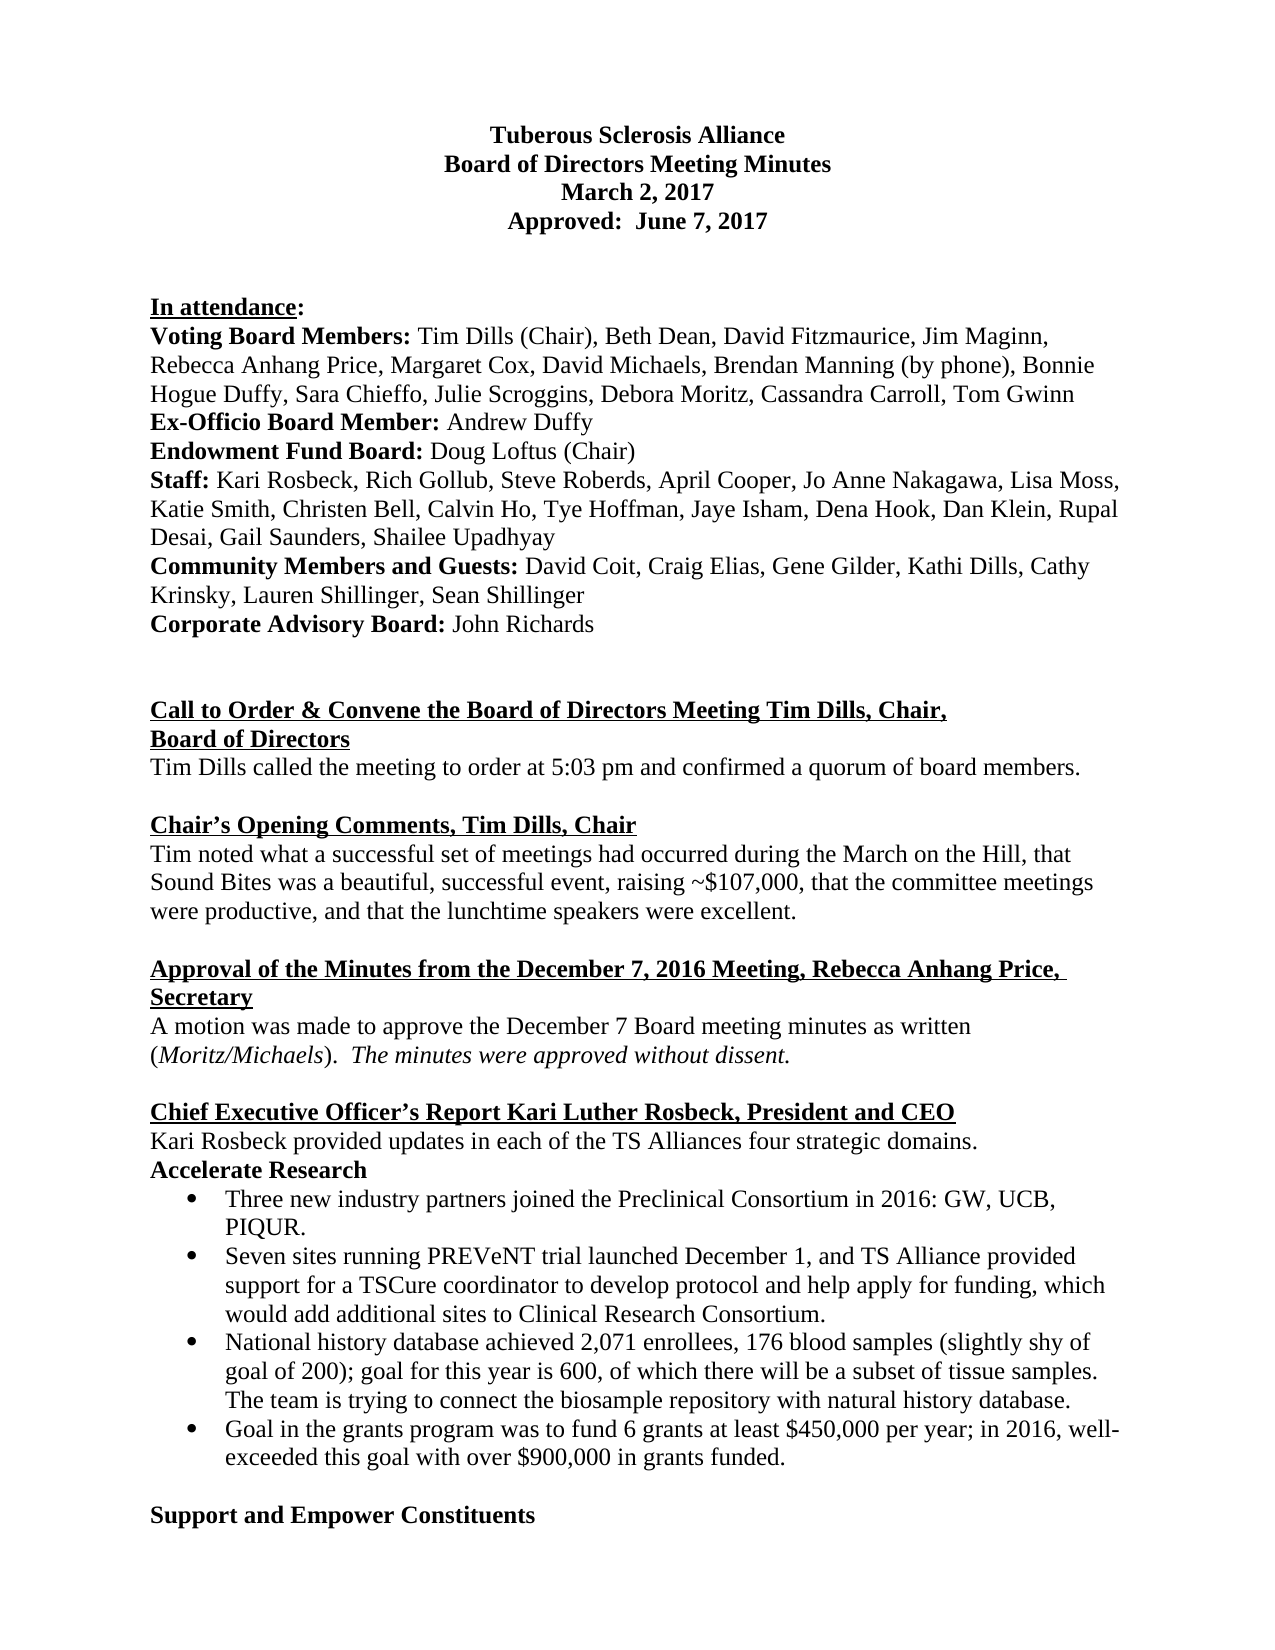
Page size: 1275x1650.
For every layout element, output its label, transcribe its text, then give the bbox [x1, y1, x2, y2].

list National history database achieved 2,071 enrollees, 176 blood samples (slightly shy of goal of 200); goal for this year is 600, of which there will be a subset of tissue samples. The team is trying to connect the biosample repository with natural history database. [187, 1327, 1125, 1414]
list Goal in the grants program was to fund 6 grants at least $450,000 per year; in 2016, well-exceeded this goal with over $900,000 in grants funded. [187, 1414, 1125, 1471]
text Ex-Officio Board Member: Andrew Duffy [150, 407, 1125, 436]
text Kari Rosbeck provided updates in each of the TS Alliances four strategic domains. [150, 1126, 1125, 1155]
text Support and Empower Constituents [150, 1500, 1125, 1529]
text Tim noted what a successful set of meetings had occurred during the March on the Hill, that Sound Bites was a beautiful, successful event, raising ~$107,000, that the committee meetings were productive, and that the lunchtime speakers were excellent. [150, 839, 1125, 925]
text Board of Directors Meeting Minutes [150, 149, 1125, 177]
text Staff: Kari Rosbeck, Rich Gollub, Steve Roberds, April Cooper, Jo Anne Nakagawa, Lisa Moss, Katie Smith, Christen Bell, Calvin Ho, Tye Hoffman, Jaye Isham, Dena Hook, Dan Klein, Rupal Desai, Gail Saunders, Shailee Upadhyay [150, 465, 1125, 551]
text Voting Board Members: Tim Dills (Chair), Beth Dean, David Fitzmaurice, Jim Maginn, Rebecca Anhang Price, Margaret Cox, David Michaels, Brendan Manning (by phone), Bonnie Hogue Duffy, Sara Chieffo, Julie Scroggins, Debora Moritz, Cassandra Carroll, Tom Gwinn [150, 321, 1125, 407]
text Community Members and Guests: David Coit, Craig Elias, Gene Gilder, Kathi Dills, Cathy Krinsky, Lauren Shillinger, Sean Shillinger [150, 551, 1125, 609]
text Corporate Advisory Board: John Richards [150, 609, 1125, 637]
text In attendance: [150, 292, 1125, 321]
text Chair’s Opening Comments, Tim Dills, Chair [150, 810, 1125, 839]
list Three new industry partners joined the Preclinical Consortium in 2016: GW, UCB, PIQUR. [187, 1184, 1125, 1241]
text Tim Dills called the meeting to order at 5:03 pm and confirmed a quorum of board members. [150, 752, 1125, 781]
text Approval of the Minutes from the December 7, 2016 Meeting, Rebecca Anhang Price, Secretary [150, 954, 1125, 1011]
text Accelerate Research [150, 1155, 1125, 1184]
text Approved: June 7, 2017 [150, 206, 1125, 235]
text Board of Directors [150, 724, 1125, 752]
list Seven sites running PREVeNT trial launched December 1, and TS Alliance provided support for a TSCure coordinator to develop protocol and help apply for funding, which would add additional sites to Clinical Research Consortium. [187, 1241, 1125, 1327]
text Call to Order & Convene the Board of Directors Meeting Tim Dills, Chair, [150, 695, 1125, 724]
text Endowment Fund Board: Doug Loftus (Chair) [150, 436, 1125, 465]
text March 2, 2017 [150, 177, 1125, 206]
text A motion was made to approve the December 7 Board meeting minutes as written (Moritz/Michaels). The minutes were approved without dissent. [150, 1011, 1125, 1069]
text Tuberous Sclerosis Alliance [150, 120, 1125, 149]
text Chief Executive Officer’s Report Kari Luther Rosbeck, President and CEO [150, 1097, 1125, 1126]
